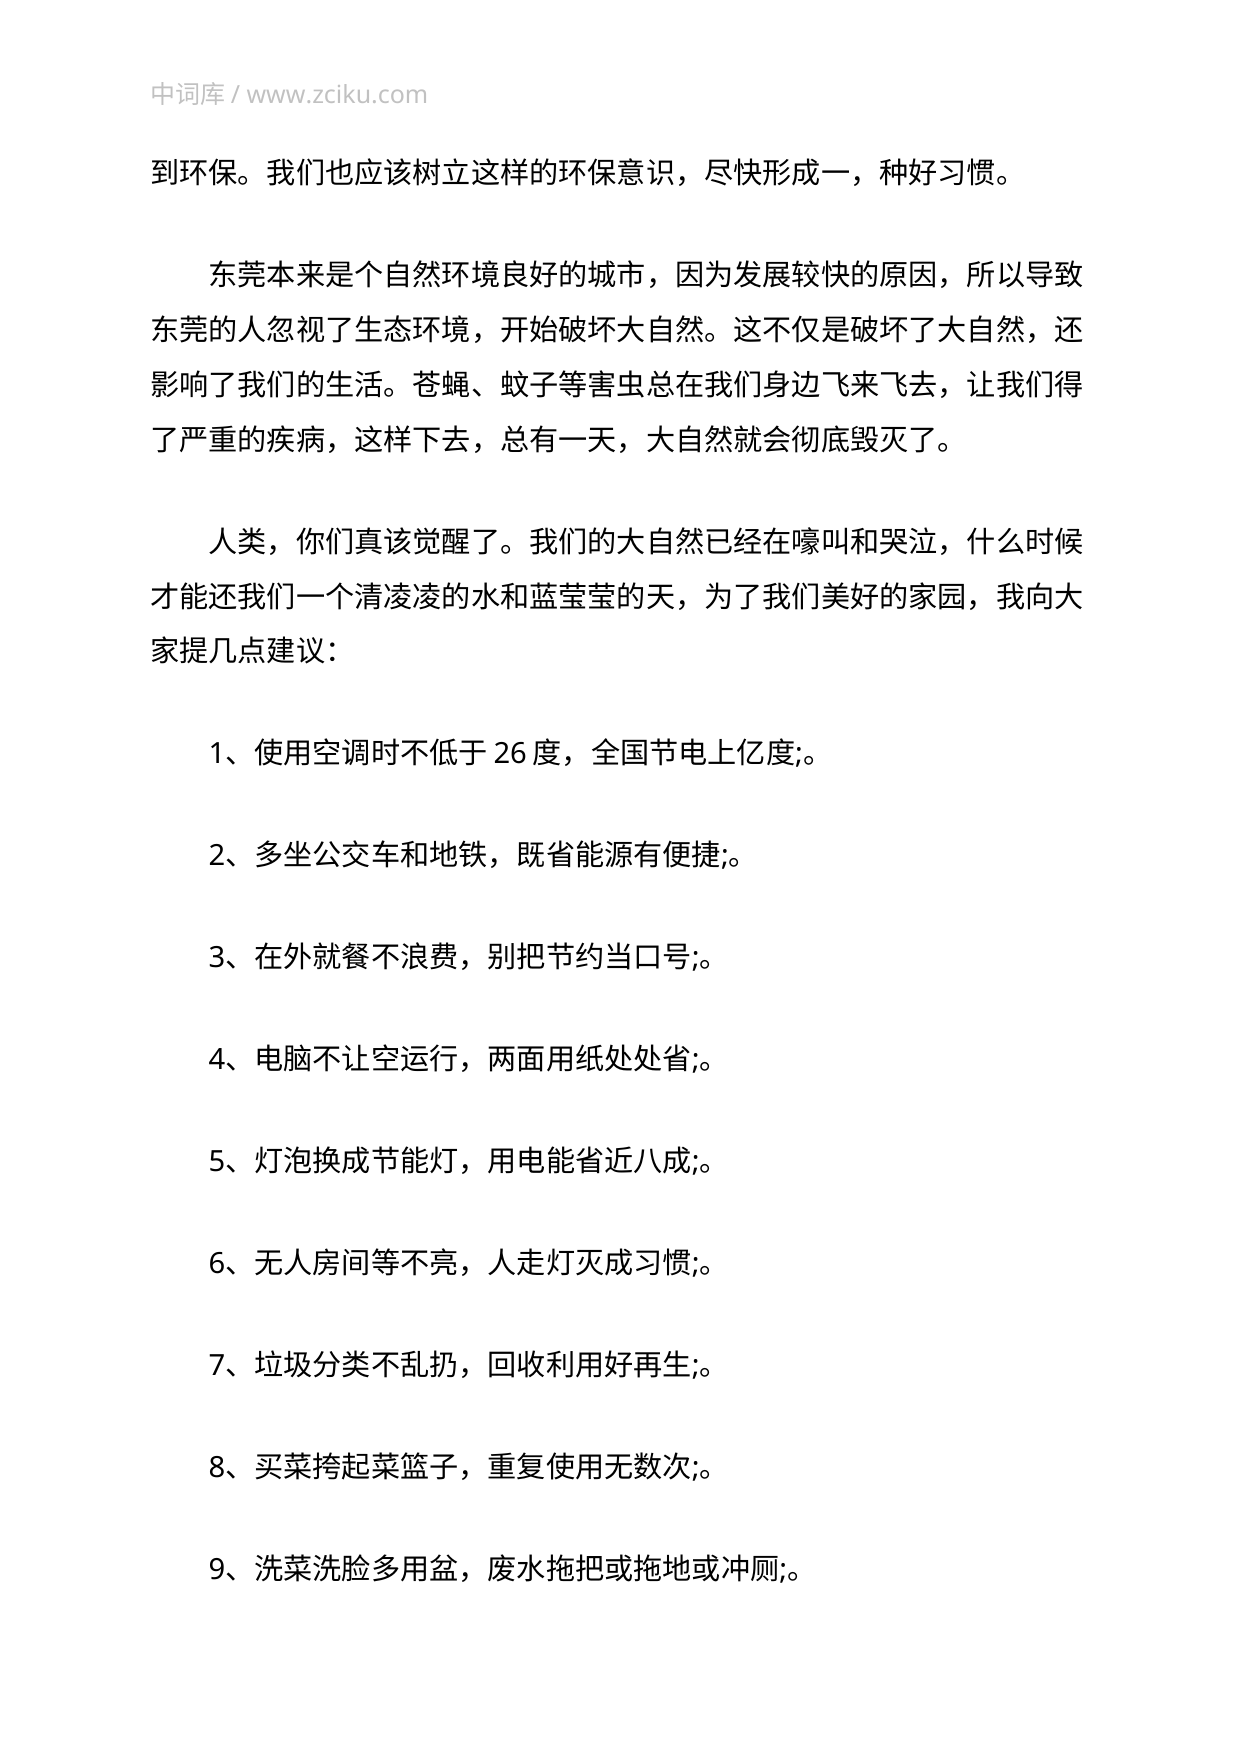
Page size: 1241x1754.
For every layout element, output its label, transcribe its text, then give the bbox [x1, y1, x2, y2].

text 7、垃圾分类不乱扔，回收利用好再生;。 [150, 1342, 1090, 1384]
text 9、洗菜洗脸多用盆，废水拖把或拖地或冲厕;。 [150, 1546, 1090, 1588]
text 东莞本来是个自然环境良好的城市，因为发展较快的原因，所以导致东莞的人忽视了生态环境，开始破坏大自然。这不仅是破坏了大自然，还影响了我们的生活。苍蝇、蚊子等害虫总在我们身边飞来飞去，让我们得了严重的疾病，这样下去，总有一天，大自然就会彻底毁灭了。 [150, 252, 1090, 459]
text 4、电脑不让空运行，两面用纸处处省;。 [150, 1036, 1090, 1078]
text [150, 150, 1090, 192]
text 8、买菜挎起菜篮子，重复使用无数次;。 [150, 1444, 1090, 1486]
text 6、无人房间等不亮，人走灯灭成习惯;。 [150, 1240, 1090, 1282]
text 1、使用空调时不低于26度，全国节电上亿度;。 [150, 730, 1090, 772]
text 3、在外就餐不浪费，别把节约当口号;。 [150, 934, 1090, 976]
text 5、灯泡换成节能灯，用电能省近八成;。 [150, 1138, 1090, 1180]
text 2、多坐公交车和地铁，既省能源有便捷;。 [150, 832, 1090, 874]
text 人类，你们真该觉醒了。我们的大自然已经在嚎叫和哭泣，什么时候才能还我们一个清凌凌的水和蓝莹莹的天，为了我们美好的家园，我向大家提几点建议： [150, 518, 1090, 670]
